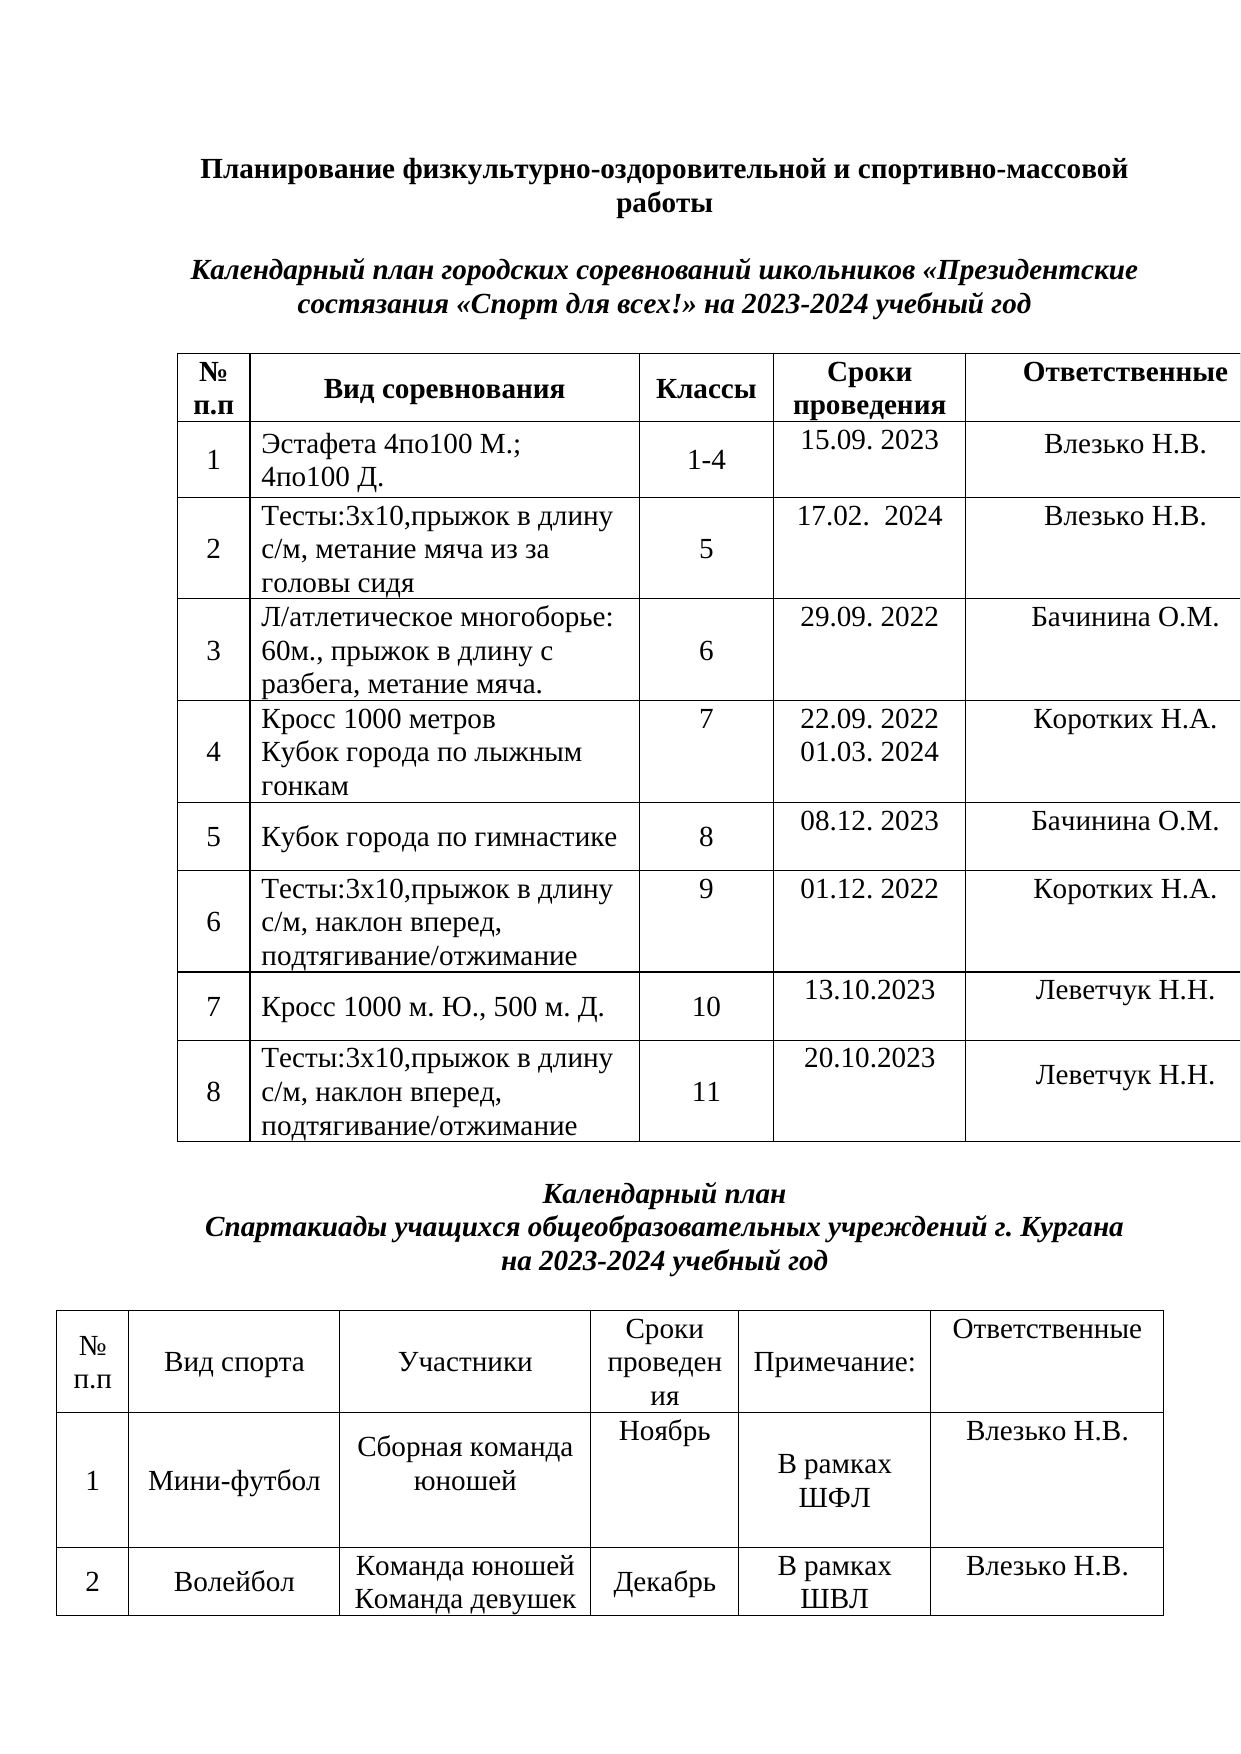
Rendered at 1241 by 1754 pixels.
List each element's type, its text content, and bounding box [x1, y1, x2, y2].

table_cell Мини-футбол [129, 1413, 339, 1547]
table_cell 5 [178, 803, 249, 870]
table_cell 6 [640, 599, 773, 700]
text Календарный план городских соревнований школьников «Президентские состязания «Спорт для всех!» на 2023-2024 учебный год [177, 252, 1152, 319]
table_header Сроки проведения [774, 354, 965, 421]
table_cell Кросс 1000 м. Ю., 500 м. Д. [251, 973, 639, 1039]
table_cell Тесты:3х10,прыжок в длину с/м, наклон вперед, подтягивание/отжимание [251, 1041, 639, 1141]
text Спартакиады учащихся общеобразовательных учреждений г. Кургана [177, 1209, 1152, 1243]
table_cell 11 [640, 1041, 773, 1141]
table_cell 9 [640, 871, 773, 971]
table_cell 8 [640, 803, 773, 870]
table_cell 10 [640, 973, 773, 1039]
table_header Участники [340, 1311, 590, 1412]
table_cell Сборная команда юношей [340, 1413, 590, 1547]
table_cell Бачинина О.М. [966, 803, 1240, 870]
table_cell 15.09. 2023 [774, 422, 965, 497]
table_cell 29.09. 2022 [774, 599, 965, 700]
table_cell 20.10.2023 [774, 1041, 965, 1141]
table_header Классы [640, 354, 773, 421]
table_header Ответственные [931, 1311, 1163, 1412]
table_cell 22.09. 2022 01.03. 2024 [774, 701, 965, 802]
table_header Сроки проведения [591, 1311, 738, 1412]
table_cell 13.10.2023 [774, 973, 965, 1039]
table_cell В рамках ШФЛ [739, 1413, 930, 1547]
table_cell 6 [178, 871, 249, 971]
text Календарный план [177, 1176, 1152, 1209]
table_cell 7 [178, 973, 249, 1039]
table_header Вид спорта [129, 1311, 339, 1412]
table_cell Л/атлетическое многоборье: 60м., прыжок в длину с разбега, метание мяча. [251, 599, 639, 700]
table_cell Кросс 1000 метров Кубок города по лыжным гонкам [251, 701, 639, 802]
table_cell Влезько Н.В. [931, 1548, 1163, 1615]
table_cell Тесты:3х10,прыжок в длину с/м, метание мяча из за головы сидя [251, 498, 639, 598]
table_cell 4 [178, 701, 249, 802]
table_cell 1-4 [640, 422, 773, 497]
table_cell 01.12. 2022 [774, 871, 965, 971]
table_cell Влезько Н.В. [966, 422, 1240, 497]
table_cell Тесты:3х10,прыжок в длину с/м, наклон вперед, подтягивание/отжимание [251, 871, 639, 971]
table_cell Ноябрь [591, 1413, 738, 1547]
table_header Ответственные [966, 354, 1240, 421]
table_header Вид соревнования [251, 354, 639, 421]
table_cell Кубок города по гимнастике [251, 803, 639, 870]
table_cell 17.02. 2024 [774, 498, 965, 598]
table_cell Коротких Н.А. [966, 871, 1240, 971]
table_cell 8 [178, 1041, 249, 1141]
table_cell Леветчук Н.Н. [966, 1041, 1240, 1141]
table_cell Декабрь [591, 1548, 738, 1615]
table_cell 2 [178, 498, 249, 598]
table_cell Влезько Н.В. [966, 498, 1240, 598]
table_header Примечание: [739, 1311, 930, 1412]
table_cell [340, 1548, 590, 1615]
table_header № п.п [178, 354, 249, 421]
table_cell 5 [640, 498, 773, 598]
table_cell Волейбол [129, 1548, 339, 1615]
table_cell Влезько Н.В. [931, 1413, 1163, 1547]
text на 2023-2024 учебный год [177, 1243, 1152, 1276]
table_cell 3 [178, 599, 249, 700]
table_cell 2 [57, 1548, 128, 1615]
table_cell 7 [640, 701, 773, 802]
table_cell Леветчук Н.Н. [966, 973, 1240, 1039]
table_cell 1 [57, 1413, 128, 1547]
text Планирование физкультурно-оздоровительной и спортивно-массовой работы [177, 152, 1152, 219]
table_cell 08.12. 2023 [774, 803, 965, 870]
table_cell В рамках ШВЛ [739, 1548, 930, 1615]
table_cell Эстафета 4по100 М.; 4по100 Д. [251, 422, 639, 497]
table_cell Бачинина О.М. [966, 599, 1240, 700]
table_cell 1 [178, 422, 249, 497]
table_cell Коротких Н.А. [966, 701, 1240, 802]
table_header № п.п [57, 1311, 128, 1412]
